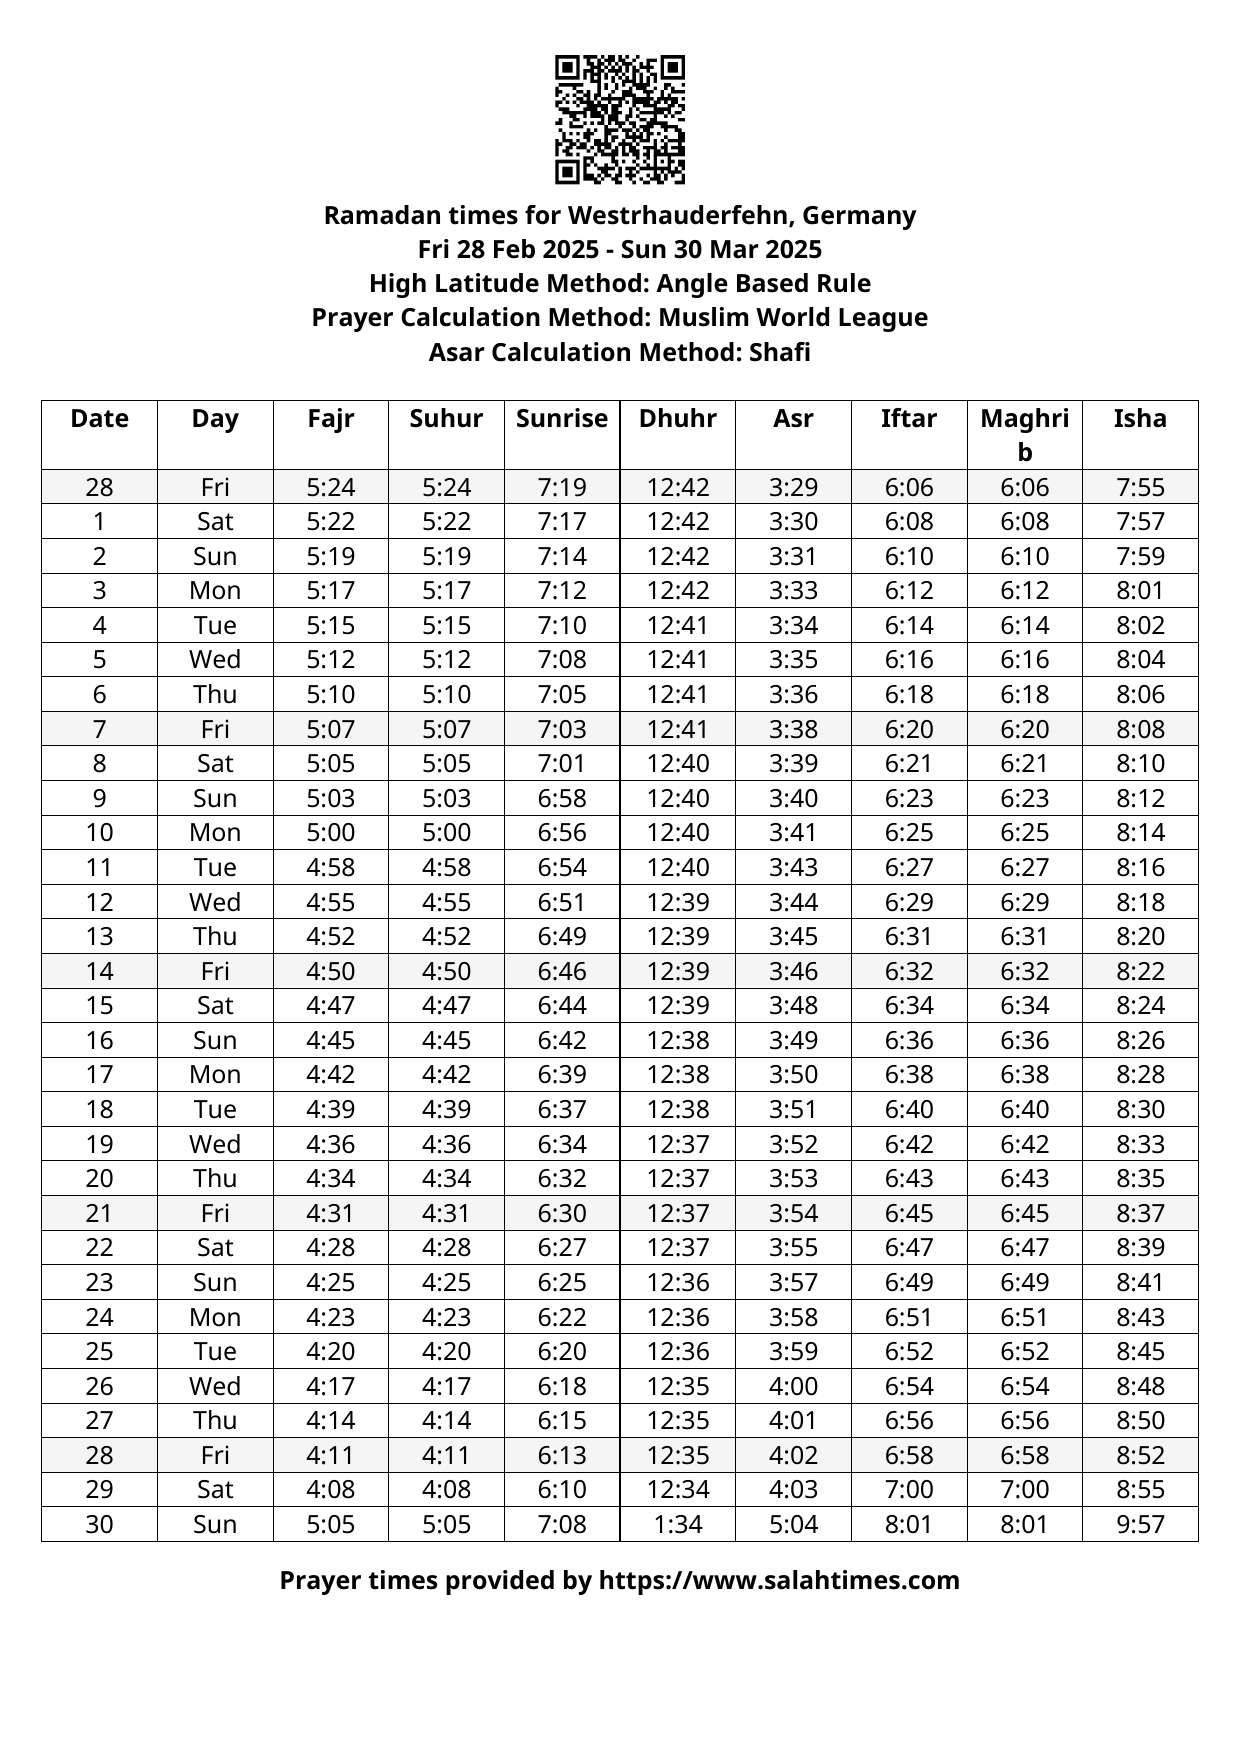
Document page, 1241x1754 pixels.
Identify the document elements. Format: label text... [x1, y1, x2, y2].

table_cell 6:58 [968, 1438, 1082, 1472]
table_cell 6:10 [505, 1473, 619, 1506]
table_cell 3:38 [736, 712, 851, 745]
table_cell 12:41 [621, 712, 735, 745]
table_cell 4:28 [389, 1231, 504, 1264]
table_cell 5:12 [274, 643, 388, 676]
table_cell 3:45 [736, 919, 851, 953]
table_cell 4:34 [389, 1161, 504, 1195]
table_cell 6:56 [505, 816, 619, 849]
table_cell 8:37 [1083, 1196, 1198, 1229]
table_cell 4:45 [274, 1023, 388, 1057]
table_cell 6:21 [968, 746, 1082, 780]
table_cell 12:34 [621, 1473, 735, 1506]
table_cell 4:47 [389, 989, 504, 1022]
table_cell 8:43 [1083, 1300, 1198, 1333]
table_cell 13 [42, 919, 157, 953]
table_cell 6:29 [968, 885, 1082, 918]
table_cell Thu [158, 1404, 273, 1437]
table_cell 8:16 [1083, 850, 1198, 884]
text Asar Calculation Method: Shafi [42, 334, 1198, 368]
table_cell 5:05 [274, 746, 388, 780]
table_cell Tue [158, 608, 273, 642]
table_cell 6:45 [852, 1196, 967, 1229]
table_cell Sat [158, 1231, 273, 1264]
table_cell Fri [158, 1438, 273, 1472]
text Ramadan times for Westrhauderfehn, Germany [42, 198, 1198, 232]
table_cell 7:14 [505, 539, 619, 572]
table_cell 6:32 [968, 954, 1082, 987]
table_cell 8:01 [852, 1507, 967, 1541]
table_cell 12:39 [621, 989, 735, 1022]
table_cell 4:20 [389, 1334, 504, 1368]
table_cell Wed [158, 1127, 273, 1160]
table_cell 5:22 [274, 504, 388, 538]
table_cell 4:42 [274, 1058, 388, 1091]
table_cell Wed [158, 885, 273, 918]
table_cell 12:41 [621, 643, 735, 676]
table_cell 7:10 [505, 608, 619, 642]
table_cell 4:55 [274, 885, 388, 918]
text Prayer Calculation Method: Muslim World League [42, 300, 1198, 334]
table_cell Mon [158, 1300, 273, 1333]
table_cell 6:34 [852, 989, 967, 1022]
table_cell 12:39 [621, 954, 735, 987]
table_cell 8:08 [1083, 712, 1198, 745]
table_cell 8:52 [1083, 1438, 1198, 1472]
table_cell 4:52 [389, 919, 504, 953]
table_cell 3:44 [736, 885, 851, 918]
table_cell 12:39 [621, 919, 735, 953]
table_cell 8:50 [1083, 1404, 1198, 1437]
table_cell 5 [42, 643, 157, 676]
table_cell 7:01 [505, 746, 619, 780]
table_cell Sun [158, 1507, 273, 1541]
table_cell 3:59 [736, 1334, 851, 1368]
table_cell Fri [158, 712, 273, 745]
table_cell 6:51 [852, 1300, 967, 1333]
table_cell 6:16 [852, 643, 967, 676]
table_cell 12:37 [621, 1161, 735, 1195]
table_cell 6:27 [505, 1231, 619, 1264]
table_cell 5:07 [274, 712, 388, 745]
table_cell 3:31 [736, 539, 851, 572]
table_cell 6:06 [852, 470, 967, 503]
table_cell 5:15 [389, 608, 504, 642]
table_cell 17 [42, 1058, 157, 1091]
table_cell 5:03 [389, 781, 504, 814]
table_cell 9:57 [1083, 1507, 1198, 1541]
table_cell 6:47 [968, 1231, 1082, 1264]
table_cell 4:14 [274, 1404, 388, 1437]
table_cell 12:42 [621, 539, 735, 572]
table_cell 8:55 [1083, 1473, 1198, 1506]
table_cell 12:38 [621, 1058, 735, 1091]
table_cell 8:24 [1083, 989, 1198, 1022]
table_cell 12:41 [621, 677, 735, 711]
table_cell 6:18 [968, 677, 1082, 711]
picture [542, 41, 699, 198]
table_cell 3:30 [736, 504, 851, 538]
table_cell 4:01 [736, 1404, 851, 1437]
table_cell 6:15 [505, 1404, 619, 1437]
table_cell 7 [42, 712, 157, 745]
table_header Maghrib [968, 401, 1082, 469]
table_cell 12:40 [621, 850, 735, 884]
table_cell 23 [42, 1265, 157, 1299]
table_cell 6:54 [852, 1369, 967, 1402]
table_cell 6 [42, 677, 157, 711]
table_cell 6:49 [852, 1265, 967, 1299]
table_cell Sat [158, 989, 273, 1022]
table_cell 4:14 [389, 1404, 504, 1437]
table_cell 12:42 [621, 470, 735, 503]
table_cell 8:02 [1083, 608, 1198, 642]
table_cell 6:58 [505, 781, 619, 814]
table_cell 3:53 [736, 1161, 851, 1195]
table_cell 6:42 [852, 1127, 967, 1160]
table_cell Sat [158, 504, 273, 538]
table_cell 4:08 [389, 1473, 504, 1506]
table_cell 25 [42, 1334, 157, 1368]
table_cell Tue [158, 850, 273, 884]
table_cell 3:36 [736, 677, 851, 711]
table_cell 1:34 [621, 1507, 735, 1541]
table_cell 6:32 [505, 1161, 619, 1195]
table_cell Sun [158, 1265, 273, 1299]
table_cell 5:19 [389, 539, 504, 572]
table_cell 6:32 [852, 954, 967, 987]
table_header Dhuhr [621, 401, 735, 469]
table_cell 21 [42, 1196, 157, 1229]
table_cell Fri [158, 1196, 273, 1229]
table_cell 5:12 [389, 643, 504, 676]
table_cell 7:05 [505, 677, 619, 711]
table_cell 8:18 [1083, 885, 1198, 918]
table_cell 5:00 [274, 816, 388, 849]
table_cell 6:14 [852, 608, 967, 642]
table_cell 6:54 [505, 850, 619, 884]
table_cell 5:05 [389, 1507, 504, 1541]
table_cell 3:43 [736, 850, 851, 884]
table_cell 3:48 [736, 989, 851, 1022]
table_cell 8:39 [1083, 1231, 1198, 1264]
table_cell 6:49 [505, 919, 619, 953]
table_cell Mon [158, 574, 273, 607]
table_cell 5:10 [274, 677, 388, 711]
table_cell 3:33 [736, 574, 851, 607]
table_cell 3:39 [736, 746, 851, 780]
table_cell 5:04 [736, 1507, 851, 1541]
table_cell 4:20 [274, 1334, 388, 1368]
table_cell 5:19 [274, 539, 388, 572]
table_cell 6:12 [968, 574, 1082, 607]
table_cell 8:20 [1083, 919, 1198, 953]
table_cell 6:44 [505, 989, 619, 1022]
table_cell 6:51 [505, 885, 619, 918]
table_cell 16 [42, 1023, 157, 1057]
table_cell Tue [158, 1334, 273, 1368]
table_cell 6:36 [968, 1023, 1082, 1057]
table_cell 9 [42, 781, 157, 814]
table_cell 8:04 [1083, 643, 1198, 676]
table_cell 3:40 [736, 781, 851, 814]
table_cell 12:37 [621, 1127, 735, 1160]
table_cell 6:37 [505, 1092, 619, 1126]
table_cell 3:41 [736, 816, 851, 849]
table_cell 6:14 [968, 608, 1082, 642]
table_cell 26 [42, 1369, 157, 1402]
table_cell 3:51 [736, 1092, 851, 1126]
table_cell 2 [42, 539, 157, 572]
table_cell 6:38 [852, 1058, 967, 1091]
table_cell 8:41 [1083, 1265, 1198, 1299]
table_cell 4:39 [274, 1092, 388, 1126]
table_cell 6:38 [968, 1058, 1082, 1091]
table_cell Thu [158, 677, 273, 711]
table_cell 8:48 [1083, 1369, 1198, 1402]
table_cell 6:25 [968, 816, 1082, 849]
table_cell 6:42 [505, 1023, 619, 1057]
table_cell 4:28 [274, 1231, 388, 1264]
table_cell 6:12 [852, 574, 967, 607]
table_header Iftar [852, 401, 967, 469]
table_cell 12:39 [621, 885, 735, 918]
table_cell 8:30 [1083, 1092, 1198, 1126]
table_cell Thu [158, 1161, 273, 1195]
table_cell 6:18 [505, 1369, 619, 1402]
table_cell 4:17 [274, 1369, 388, 1402]
table_cell 4 [42, 608, 157, 642]
table_cell 8:14 [1083, 816, 1198, 849]
table_cell 12:35 [621, 1404, 735, 1437]
text High Latitude Method: Angle Based Rule [42, 266, 1198, 300]
table_cell 5:05 [389, 746, 504, 780]
table_cell 6:31 [852, 919, 967, 953]
table_cell 12:36 [621, 1265, 735, 1299]
text Fri 28 Feb 2025 - Sun 30 Mar 2025 [42, 232, 1198, 266]
table_cell 4:45 [389, 1023, 504, 1057]
table_cell 4:08 [274, 1473, 388, 1506]
table_cell 20 [42, 1161, 157, 1195]
table_cell 10 [42, 816, 157, 849]
table_cell 4:36 [389, 1127, 504, 1160]
table_cell 6:27 [968, 850, 1082, 884]
table_cell 4:00 [736, 1369, 851, 1402]
table_cell 7:03 [505, 712, 619, 745]
table_cell 8:26 [1083, 1023, 1198, 1057]
table_cell 5:05 [274, 1507, 388, 1541]
table_cell 8:35 [1083, 1161, 1198, 1195]
table_cell Mon [158, 1058, 273, 1091]
table_cell 6:45 [968, 1196, 1082, 1229]
table_cell 6:20 [968, 712, 1082, 745]
table_cell 12:37 [621, 1196, 735, 1229]
table_cell 12:41 [621, 608, 735, 642]
table_cell 7:59 [1083, 539, 1198, 572]
table_cell 5:10 [389, 677, 504, 711]
table_cell Fri [158, 954, 273, 987]
table_cell 12:35 [621, 1369, 735, 1402]
table_cell 4:25 [274, 1265, 388, 1299]
table_cell 5:24 [274, 470, 388, 503]
table_cell 4:55 [389, 885, 504, 918]
table_cell 6:10 [968, 539, 1082, 572]
table_cell 6:42 [968, 1127, 1082, 1160]
table_cell 12:35 [621, 1438, 735, 1472]
table_cell 11 [42, 850, 157, 884]
table_cell 6:56 [968, 1404, 1082, 1437]
table_cell 6:30 [505, 1196, 619, 1229]
table_cell 19 [42, 1127, 157, 1160]
table_cell 6:13 [505, 1438, 619, 1472]
table_cell 7:00 [852, 1473, 967, 1506]
table_cell 7:55 [1083, 470, 1198, 503]
table_cell 4:47 [274, 989, 388, 1022]
table_cell 6:52 [852, 1334, 967, 1368]
table_cell 3:35 [736, 643, 851, 676]
table_cell 3:46 [736, 954, 851, 987]
table_cell 6:54 [968, 1369, 1082, 1402]
table_cell 12:40 [621, 781, 735, 814]
table_cell 7:08 [505, 1507, 619, 1541]
table_cell 6:25 [852, 816, 967, 849]
table_cell 6:46 [505, 954, 619, 987]
table_cell 3:34 [736, 608, 851, 642]
table_cell 8:01 [1083, 574, 1198, 607]
table_cell 29 [42, 1473, 157, 1506]
table_cell 4:31 [274, 1196, 388, 1229]
table_cell 4:23 [389, 1300, 504, 1333]
table_cell 4:11 [274, 1438, 388, 1472]
table_cell 3:58 [736, 1300, 851, 1333]
table_cell Thu [158, 919, 273, 953]
table_cell 6:58 [852, 1438, 967, 1472]
table_cell 6:31 [968, 919, 1082, 953]
table_cell 6:39 [505, 1058, 619, 1091]
table_cell 8:12 [1083, 781, 1198, 814]
table_cell 4:11 [389, 1438, 504, 1472]
table_cell 6:16 [968, 643, 1082, 676]
table_cell 12 [42, 885, 157, 918]
table_cell Mon [158, 816, 273, 849]
table_cell Sun [158, 781, 273, 814]
table_cell 6:21 [852, 746, 967, 780]
table_cell 8:22 [1083, 954, 1198, 987]
table_cell 5:07 [389, 712, 504, 745]
table_cell 6:56 [852, 1404, 967, 1437]
table_cell 3:29 [736, 470, 851, 503]
table_cell 4:42 [389, 1058, 504, 1091]
table_cell 12:37 [621, 1231, 735, 1264]
table_cell 5:17 [389, 574, 504, 607]
text Prayer times provided by https://www.salahtimes.com [42, 1563, 1198, 1597]
table_cell 7:12 [505, 574, 619, 607]
table_cell 18 [42, 1092, 157, 1126]
table_cell 6:22 [505, 1300, 619, 1333]
table_cell 6:34 [505, 1127, 619, 1160]
table_cell 6:34 [968, 989, 1082, 1022]
table_cell 12:40 [621, 816, 735, 849]
table_cell 4:50 [389, 954, 504, 987]
table_cell 3:57 [736, 1265, 851, 1299]
table_cell 8:28 [1083, 1058, 1198, 1091]
table_cell 4:02 [736, 1438, 851, 1472]
table_cell 5:17 [274, 574, 388, 607]
table_cell 6:06 [968, 470, 1082, 503]
table_header Date [42, 401, 157, 469]
table_cell 6:52 [968, 1334, 1082, 1368]
table_cell 12:38 [621, 1023, 735, 1057]
table_cell 6:29 [852, 885, 967, 918]
table_cell 6:08 [852, 504, 967, 538]
table_cell 6:47 [852, 1231, 967, 1264]
table_cell 12:36 [621, 1300, 735, 1333]
table_cell 8:45 [1083, 1334, 1198, 1368]
table_cell 3 [42, 574, 157, 607]
table_cell 4:39 [389, 1092, 504, 1126]
table_header Sunrise [505, 401, 619, 469]
table_cell 27 [42, 1404, 157, 1437]
table_cell 7:00 [968, 1473, 1082, 1506]
table_cell 24 [42, 1300, 157, 1333]
table_cell Sun [158, 539, 273, 572]
table_cell 15 [42, 989, 157, 1022]
table_cell 1 [42, 504, 157, 538]
table_cell 8:06 [1083, 677, 1198, 711]
table_cell 7:17 [505, 504, 619, 538]
table_cell 3:54 [736, 1196, 851, 1229]
table_cell 22 [42, 1231, 157, 1264]
table_cell 4:58 [274, 850, 388, 884]
table_cell 7:19 [505, 470, 619, 503]
table_cell 6:18 [852, 677, 967, 711]
table_header Asr [736, 401, 851, 469]
table_cell 12:38 [621, 1092, 735, 1126]
table_cell 4:31 [389, 1196, 504, 1229]
table_cell 6:20 [505, 1334, 619, 1368]
table_cell 7:08 [505, 643, 619, 676]
table_cell 6:27 [852, 850, 967, 884]
table_cell Fri [158, 470, 273, 503]
table_cell 8:10 [1083, 746, 1198, 780]
table_cell 4:03 [736, 1473, 851, 1506]
table_cell 8:01 [968, 1507, 1082, 1541]
table_cell 5:24 [389, 470, 504, 503]
table_cell 5:15 [274, 608, 388, 642]
table_cell 5:00 [389, 816, 504, 849]
table_cell 12:42 [621, 504, 735, 538]
table_header Suhur [389, 401, 504, 469]
table_header Day [158, 401, 273, 469]
table_cell 6:43 [968, 1161, 1082, 1195]
table_cell 3:50 [736, 1058, 851, 1091]
table_header Fajr [274, 401, 388, 469]
table_cell 6:49 [968, 1265, 1082, 1299]
table_cell 6:20 [852, 712, 967, 745]
table_cell 3:52 [736, 1127, 851, 1160]
table_cell 8 [42, 746, 157, 780]
table_cell 7:57 [1083, 504, 1198, 538]
table_cell 4:52 [274, 919, 388, 953]
table_cell Wed [158, 643, 273, 676]
table_header Isha [1083, 401, 1198, 469]
table_cell Sat [158, 746, 273, 780]
table_cell 6:23 [852, 781, 967, 814]
table_cell Wed [158, 1369, 273, 1402]
table_cell Tue [158, 1092, 273, 1126]
table_cell 4:25 [389, 1265, 504, 1299]
table_cell Sun [158, 1023, 273, 1057]
table_cell 4:23 [274, 1300, 388, 1333]
table_cell 8:33 [1083, 1127, 1198, 1160]
table_cell 6:25 [505, 1265, 619, 1299]
table_cell 6:40 [968, 1092, 1082, 1126]
table_cell 3:55 [736, 1231, 851, 1264]
table_cell 30 [42, 1507, 157, 1541]
table_cell 4:17 [389, 1369, 504, 1402]
table_cell Sat [158, 1473, 273, 1506]
table_cell 6:36 [852, 1023, 967, 1057]
table_cell 12:42 [621, 574, 735, 607]
table_cell 4:58 [389, 850, 504, 884]
table_cell 28 [42, 1438, 157, 1472]
table_cell 12:36 [621, 1334, 735, 1368]
table_cell 3:49 [736, 1023, 851, 1057]
table_cell 6:23 [968, 781, 1082, 814]
table_cell 6:51 [968, 1300, 1082, 1333]
table_cell 6:08 [968, 504, 1082, 538]
table_cell 14 [42, 954, 157, 987]
table_cell 6:43 [852, 1161, 967, 1195]
table_cell 5:22 [389, 504, 504, 538]
table_cell 28 [42, 470, 157, 503]
table_cell 4:34 [274, 1161, 388, 1195]
table_cell 6:40 [852, 1092, 967, 1126]
table_cell 5:03 [274, 781, 388, 814]
table_cell 12:40 [621, 746, 735, 780]
table_cell 6:10 [852, 539, 967, 572]
table_cell 4:36 [274, 1127, 388, 1160]
table_cell 4:50 [274, 954, 388, 987]
